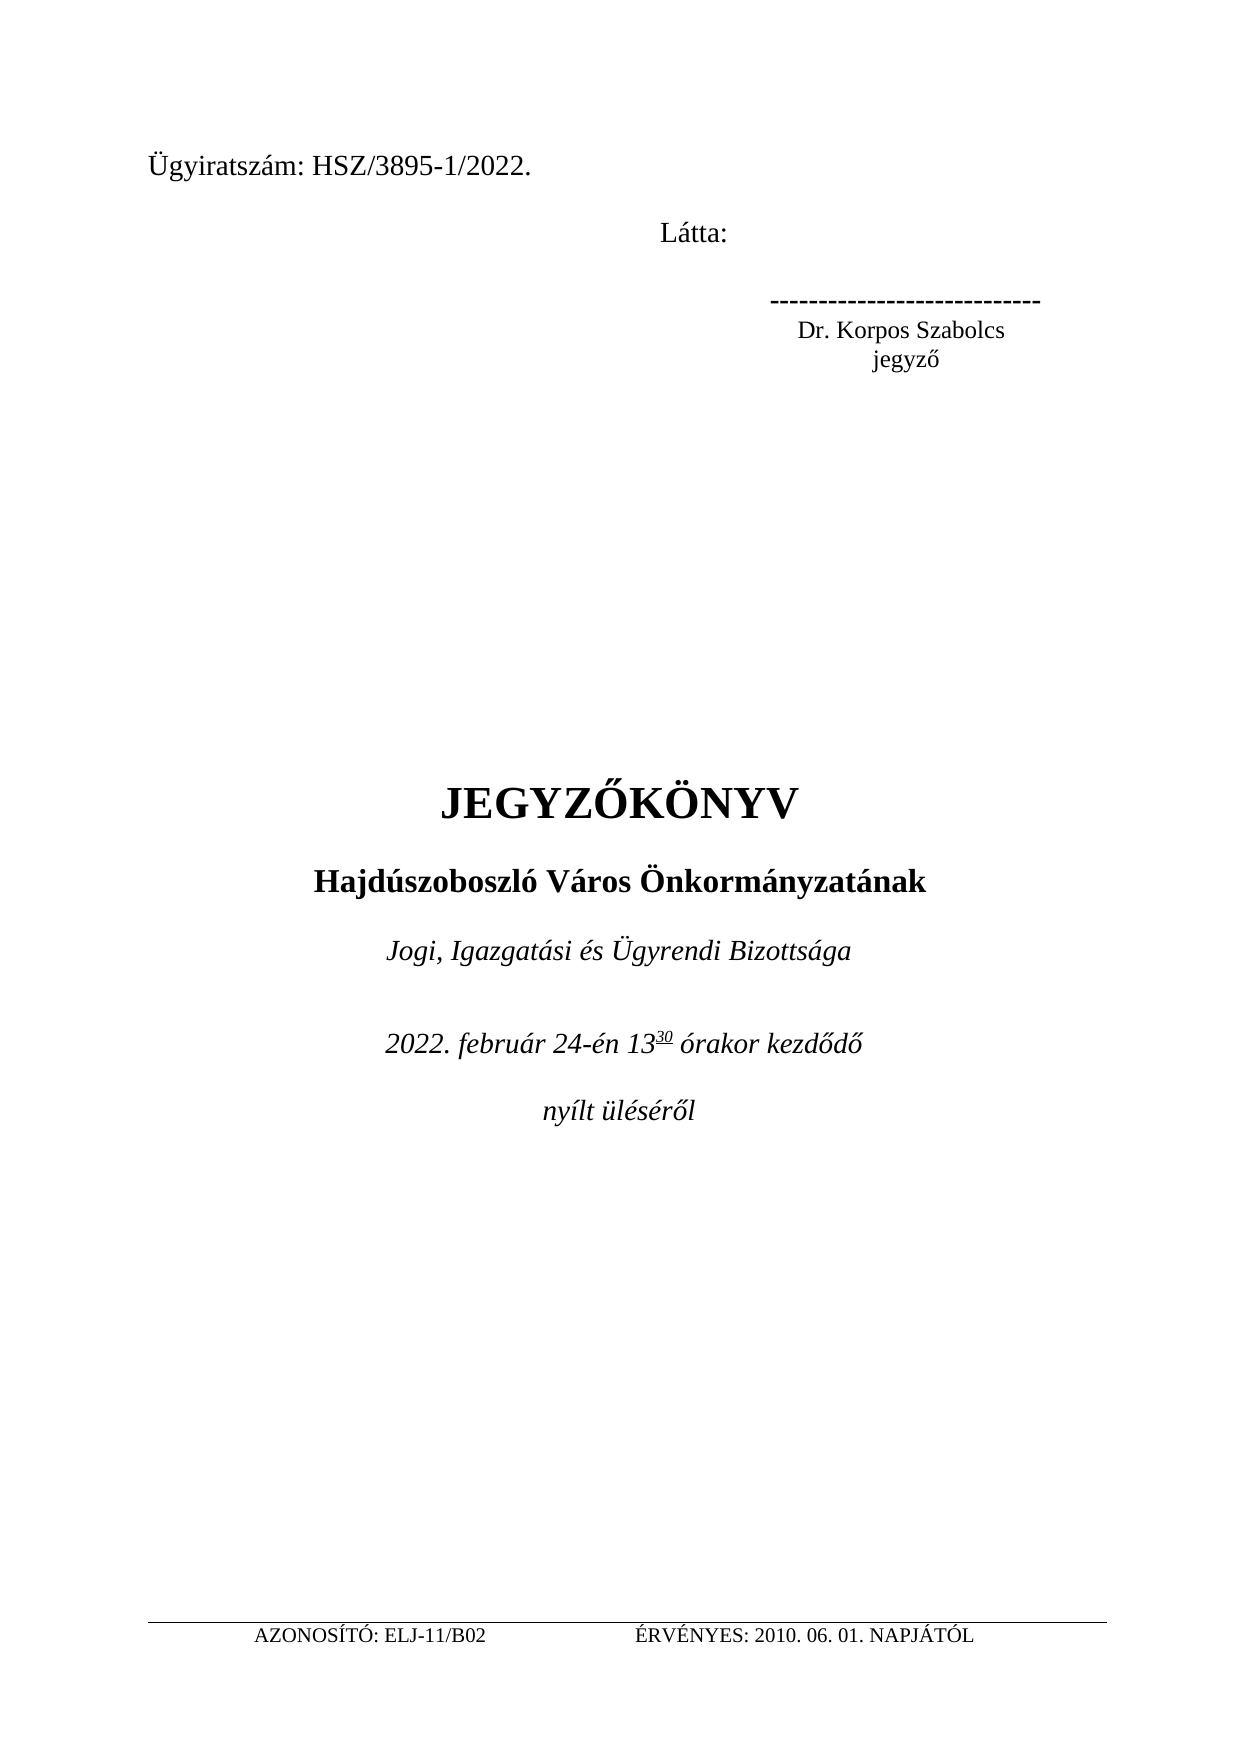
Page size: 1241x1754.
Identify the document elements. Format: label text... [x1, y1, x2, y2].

text 2022. február 24-én 1330 órakor kezdődő [148, 1026, 1093, 1060]
text nyílt üléséről [148, 1093, 1093, 1127]
text jegyző [148, 344, 1093, 373]
text Dr. Korpos Szabolcs [148, 315, 1240, 344]
text Hajdúszoboszló Város Önkormányzatának [148, 862, 1093, 900]
text Ügyiratszám: HSZ/3895-1/2022. [148, 148, 1240, 181]
text Jogi, Igazgatási és Ügyrendi Bizottsága [148, 933, 1093, 967]
text Látta: [148, 215, 1240, 248]
text JEGYZŐKÖNYV [148, 775, 1093, 828]
text ---------------------------- [148, 282, 1240, 315]
